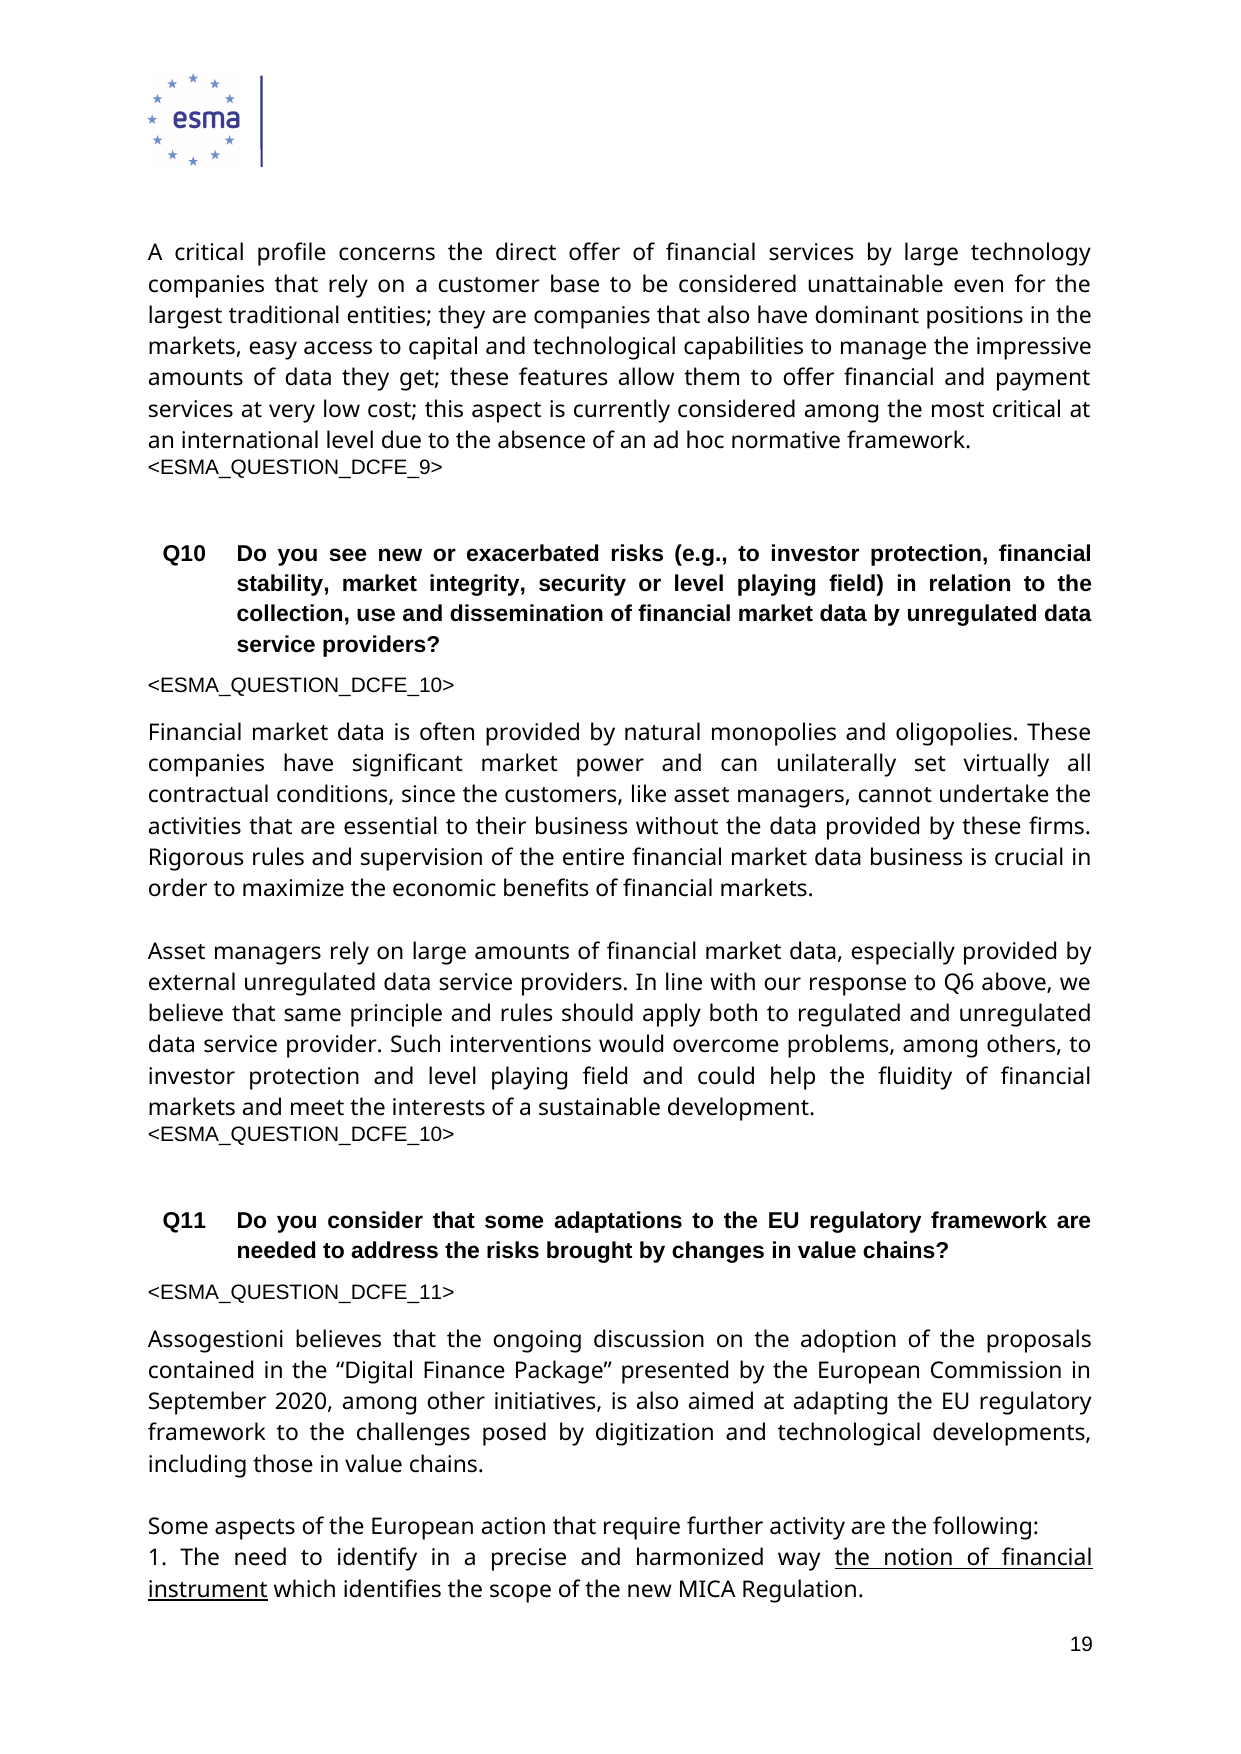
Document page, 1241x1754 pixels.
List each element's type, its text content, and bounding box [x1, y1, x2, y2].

text <ESMA_QUESTION_DCFE_10> [148, 1122, 1092, 1146]
text <ESMA_QUESTION_DCFE_9> [148, 455, 1092, 479]
text 1. The need to identify in a precise and harmonized way the notion of financial instrument which identifies the scope of the new MICA Regulation. [148, 1541, 1092, 1604]
text Some aspects of the European action that require further activity are the following: [148, 1510, 1092, 1541]
text <ESMA_QUESTION_DCFE_11> [148, 1280, 1092, 1304]
text Do you see new or exacerbated risks (e.g., to investor protection, financial stability, market integrity, security or level playing field) in relation to the collection, use and dissemination of financial market data by unregulated data service providers? [162, 540, 1092, 657]
text A critical profile concerns the direct offer of financial services by large technology companies that rely on a customer base to be considered unattainable even for the largest traditional entities; they are companies that also have dominant positions in the markets, easy access to capital and technological capabilities to manage the impressive amounts of data they get; these features allow them to offer financial and payment services at very low cost; this aspect is currently considered among the most critical at an international level due to the absence of an ad hoc normative framework. [148, 236, 1092, 455]
text Assogestioni believes that the ongoing discussion on the adoption of the proposals contained in the “Digital Finance Package” presented by the European Commission in September 2020, among other initiatives, is also aimed at adapting the EU regulatory framework to the challenges posed by digitization and technological developments, including those in value chains. [148, 1322, 1092, 1479]
text Do you consider that some adaptations to the EU regulatory framework are needed to address the risks brought by changes in value chains? [162, 1207, 1092, 1264]
text <ESMA_QUESTION_DCFE_10> [148, 673, 1092, 697]
text Asset managers rely on large amounts of financial market data, especially provided by external unregulated data service providers. In line with our response to Q6 above, we believe that same principle and rules should apply both to regulated and unregulated data service provider. Such interventions would overcome problems, among others, to investor protection and level playing field and could help the fluidity of financial markets and meet the interests of a sustainable development. [148, 934, 1092, 1122]
picture [147, 73, 240, 166]
text Financial market data is often provided by natural monopolies and oligopolies. These companies have significant market power and can unilaterally set virtually all contractual conditions, since the customers, like asset managers, cannot undertake the activities that are essential to their business without the data provided by these firms. Rigorous rules and supervision of the entire financial market data business is crucial in order to maximize the economic benefits of financial markets. [148, 716, 1092, 903]
